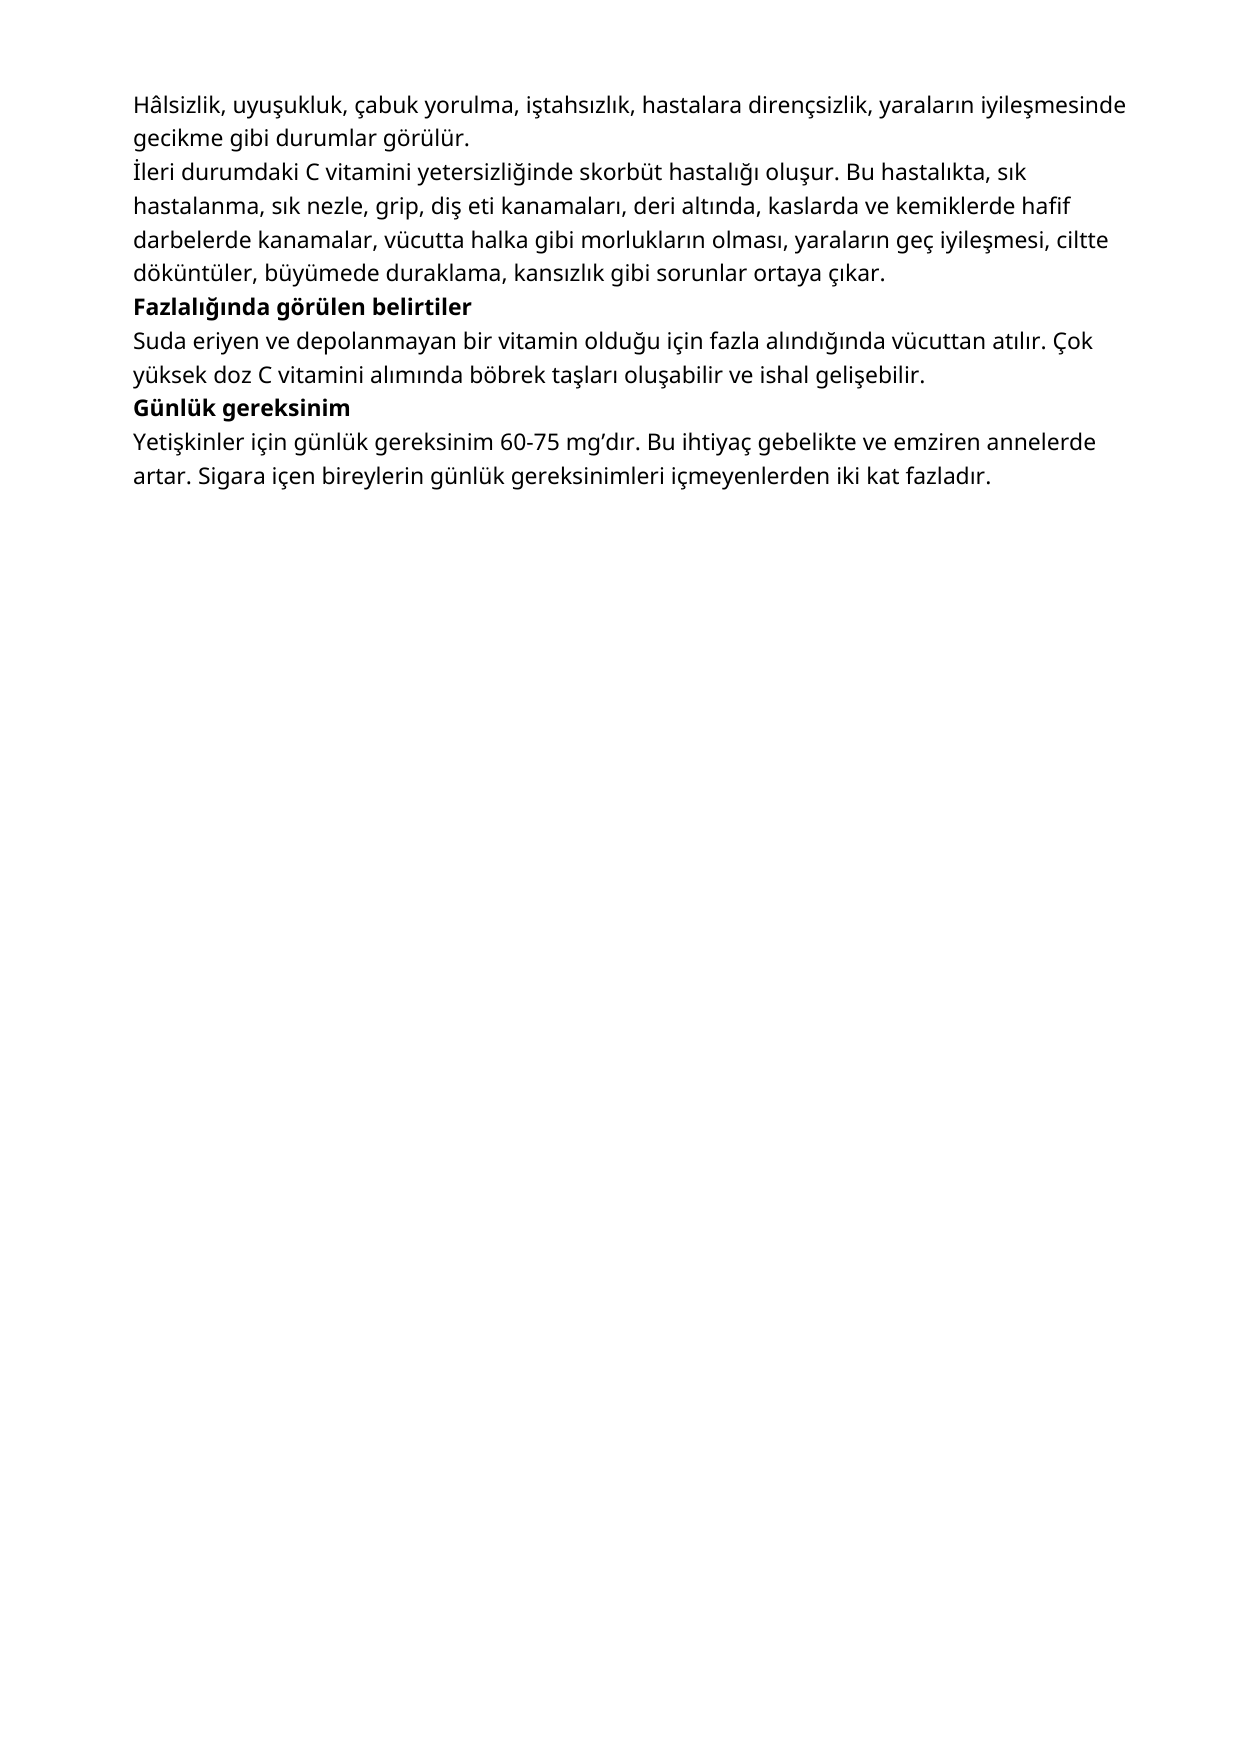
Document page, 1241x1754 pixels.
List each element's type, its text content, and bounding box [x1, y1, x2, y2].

text Fazlalığında görülen belirtiler [133, 291, 1137, 322]
text Suda eriyen ve depolanmayan bir vitamin olduğu için fazla alındığında vücuttan atılır. Çok yüksek doz C vitamini alımında böbrek taşları oluşabilir ve ishal gelişebilir. [133, 325, 1137, 390]
text Günlük gereksinim [133, 392, 1137, 424]
text İleri durumdaki C vitamini yetersizliğinde skorbüt hastalığı oluşur. Bu hastalıkta, sık hastalanma, sık nezle, grip, diş eti kanamaları, deri altında, kaslarda ve kemiklerde hafif darbelerde kanamalar, vücutta halka gibi morlukların olması, yaraların geç iyileşmesi, ciltte döküntüler, büyümede duraklama, kansızlık gibi sorunlar ortaya çıkar. [133, 156, 1137, 289]
text Hâlsizlik, uyuşukluk, çabuk yorulma, iştahsızlık, hastalara dirençsizlik, yaraların iyileşmesinde gecikme gibi durumlar görülür. [133, 89, 1137, 154]
text Yetişkinler için günlük gereksinim 60-75 mg’dır. Bu ihtiyaç gebelikte ve emziren annelerde artar. Sigara içen bireylerin günlük gereksinimleri içmeyenlerden iki kat fazladır. [133, 426, 1137, 491]
